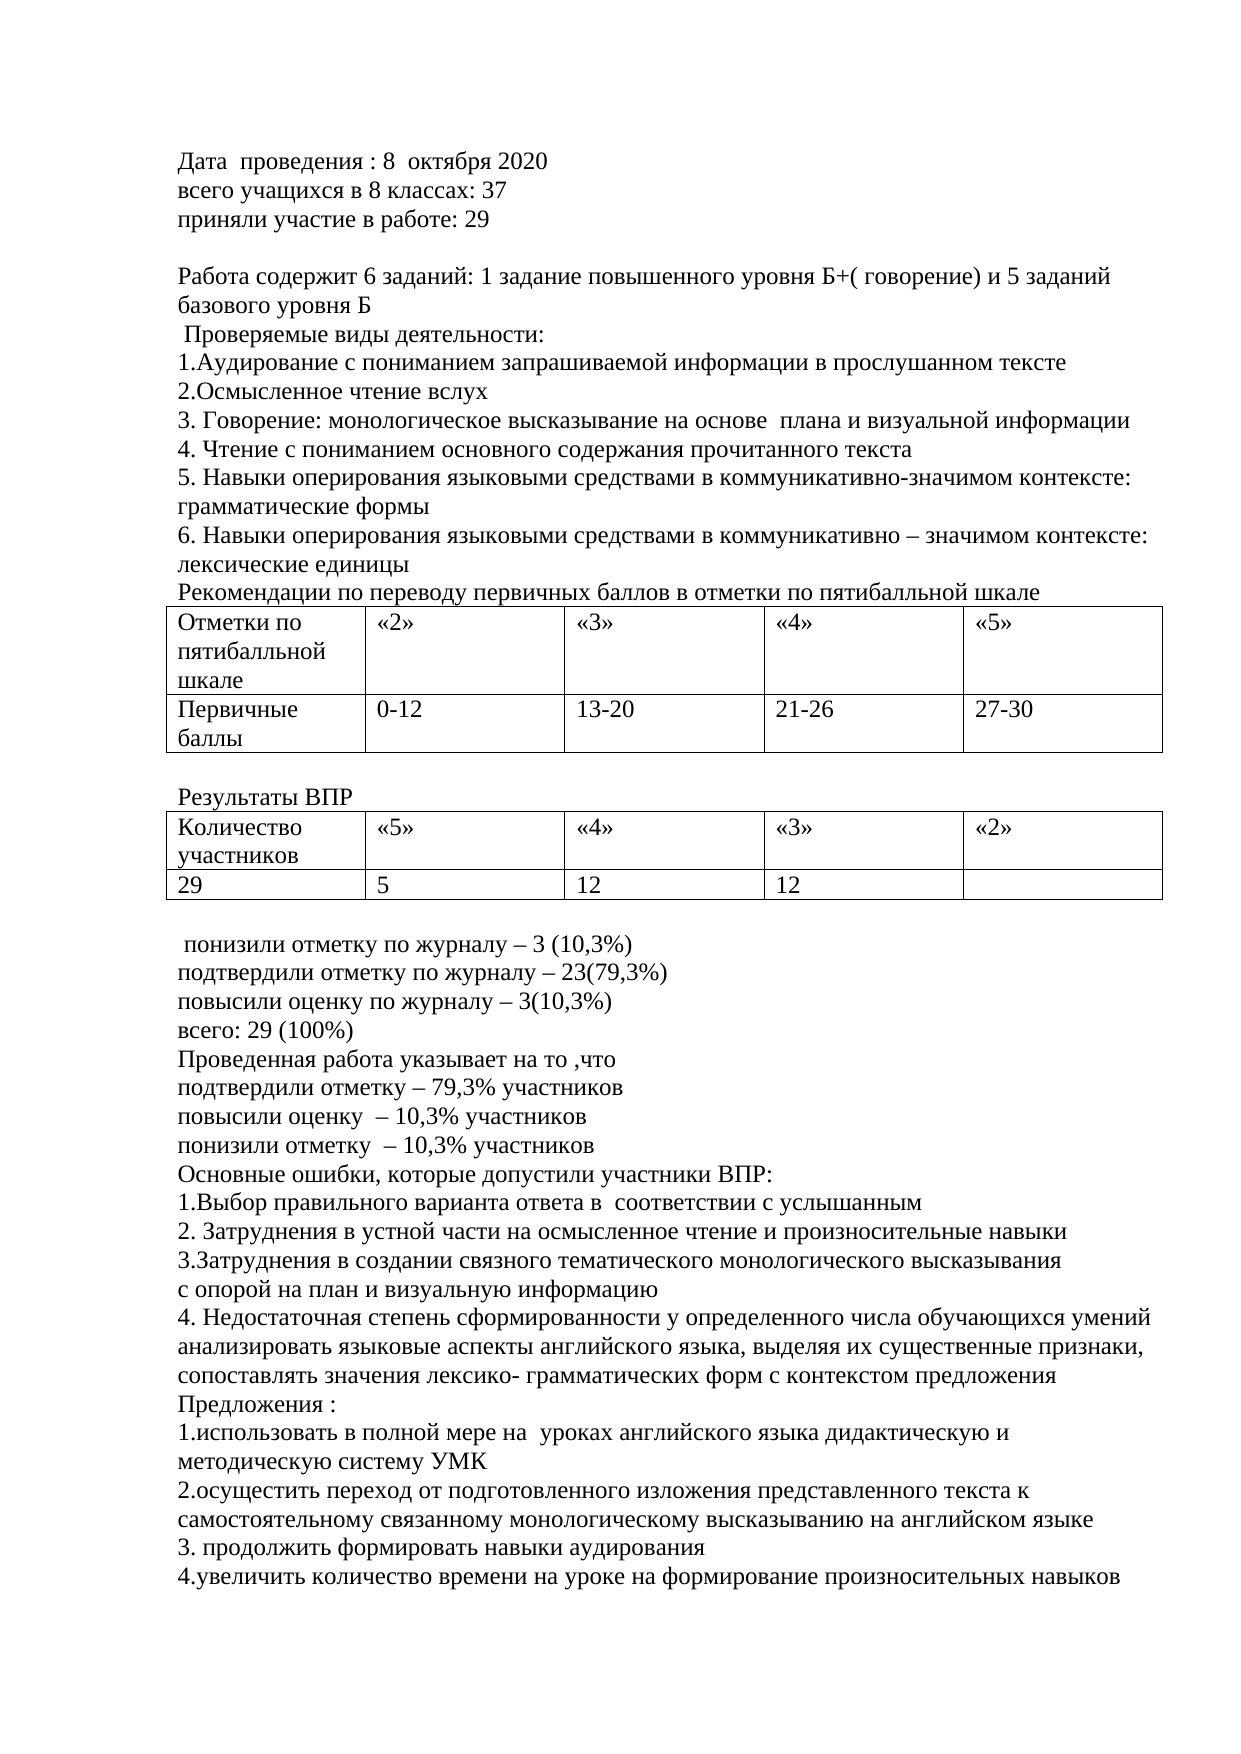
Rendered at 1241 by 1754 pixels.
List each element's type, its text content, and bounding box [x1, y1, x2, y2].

text всего: 29 (100%) [177, 1015, 1152, 1044]
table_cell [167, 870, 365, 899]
text Работа содержит 6 заданий: 1 задание повышенного уровня Б+( говорение) и 5 заданий базового уровня Б [177, 261, 1152, 319]
text подтвердили отметку по журналу – 23(79,3%) [177, 957, 1152, 986]
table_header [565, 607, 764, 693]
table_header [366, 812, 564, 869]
text всего учащихся в 8 классах: 37 [177, 175, 1152, 204]
text 1.Аудирование с пониманием запрашиваемой информации в прослушанном тексте [177, 347, 1152, 376]
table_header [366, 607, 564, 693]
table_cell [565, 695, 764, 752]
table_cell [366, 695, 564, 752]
text подтвердили отметку – 79,3% участников [177, 1072, 1152, 1101]
text Основные ошибки, которые допустили участники ВПР: [177, 1159, 1152, 1187]
text 2.осущестить переход от подготовленного изложения представленного текста к самостоятельному связанному монологическому высказыванию на английском языке [177, 1475, 1152, 1532]
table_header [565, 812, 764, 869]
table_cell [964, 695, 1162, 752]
text 1.использовать в полной мере на уроках английского языка дидактическую и методическую систему УМК [177, 1417, 1152, 1475]
text приняли участие в работе: 29 [177, 204, 1152, 232]
text 6. Навыки оперирования языковыми средствами в коммуникативно – значимом контексте: лексические единицы [177, 520, 1152, 577]
text повысили оценку – 10,3% участников [177, 1101, 1152, 1130]
text с опорой на план и визуальную информацию [177, 1274, 1152, 1302]
text Предложения : [177, 1389, 1152, 1417]
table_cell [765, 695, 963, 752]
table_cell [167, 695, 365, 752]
text 5. Навыки оперирования языковыми средствами в коммуникативно-значимом контексте: грамматические формы [177, 462, 1152, 520]
text 3. продолжить формировать навыки аудирования [177, 1532, 1152, 1561]
text 3.Затруднения в создании связного тематического монологического высказывания [177, 1245, 1152, 1274]
text 2. Затруднения в устной части на осмысленное чтение и произносительные навыки [177, 1216, 1152, 1245]
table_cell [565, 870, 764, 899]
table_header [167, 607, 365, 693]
text Результаты ВПР [177, 782, 1152, 811]
text понизили отметку по журналу – 3 (10,3%) [177, 929, 1152, 957]
text 1.Выбор правильного варианта ответа в соответствии с услышанным [177, 1187, 1152, 1216]
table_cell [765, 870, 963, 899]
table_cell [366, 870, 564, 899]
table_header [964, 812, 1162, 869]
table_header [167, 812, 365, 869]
text Рекомендации по переводу первичных баллов в отметки по пятибалльной шкале [177, 577, 1152, 606]
text 4. Чтение с пониманием основного содержания прочитанного текста [177, 434, 1152, 462]
text 4.увеличить количество времени на уроке на формирование произносительных навыков [177, 1561, 1152, 1590]
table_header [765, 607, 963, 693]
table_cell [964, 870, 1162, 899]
text 3. Говорение: монологическое высказывание на основе плана и визуальной информации [177, 405, 1152, 434]
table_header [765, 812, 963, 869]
text 2.Осмысленное чтение вслух [177, 376, 1152, 405]
text Проведенная работа указывает на то ,что [177, 1044, 1152, 1072]
text Проверяемые виды деятельности: [177, 319, 1152, 347]
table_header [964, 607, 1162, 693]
text Дата проведения : 8 октября 2020 [177, 146, 1152, 175]
text 4. Недостаточная степень сформированности у определенного числа обучающихся умений анализировать языковые аспекты английского языка, выделяя их существенные признаки, сопоставлять значения лексико- грамматических форм с контекстом предложения [177, 1302, 1152, 1389]
text понизили отметку – 10,3% участников [177, 1130, 1152, 1159]
text повысили оценку по журналу – 3(10,3%) [177, 986, 1152, 1015]
